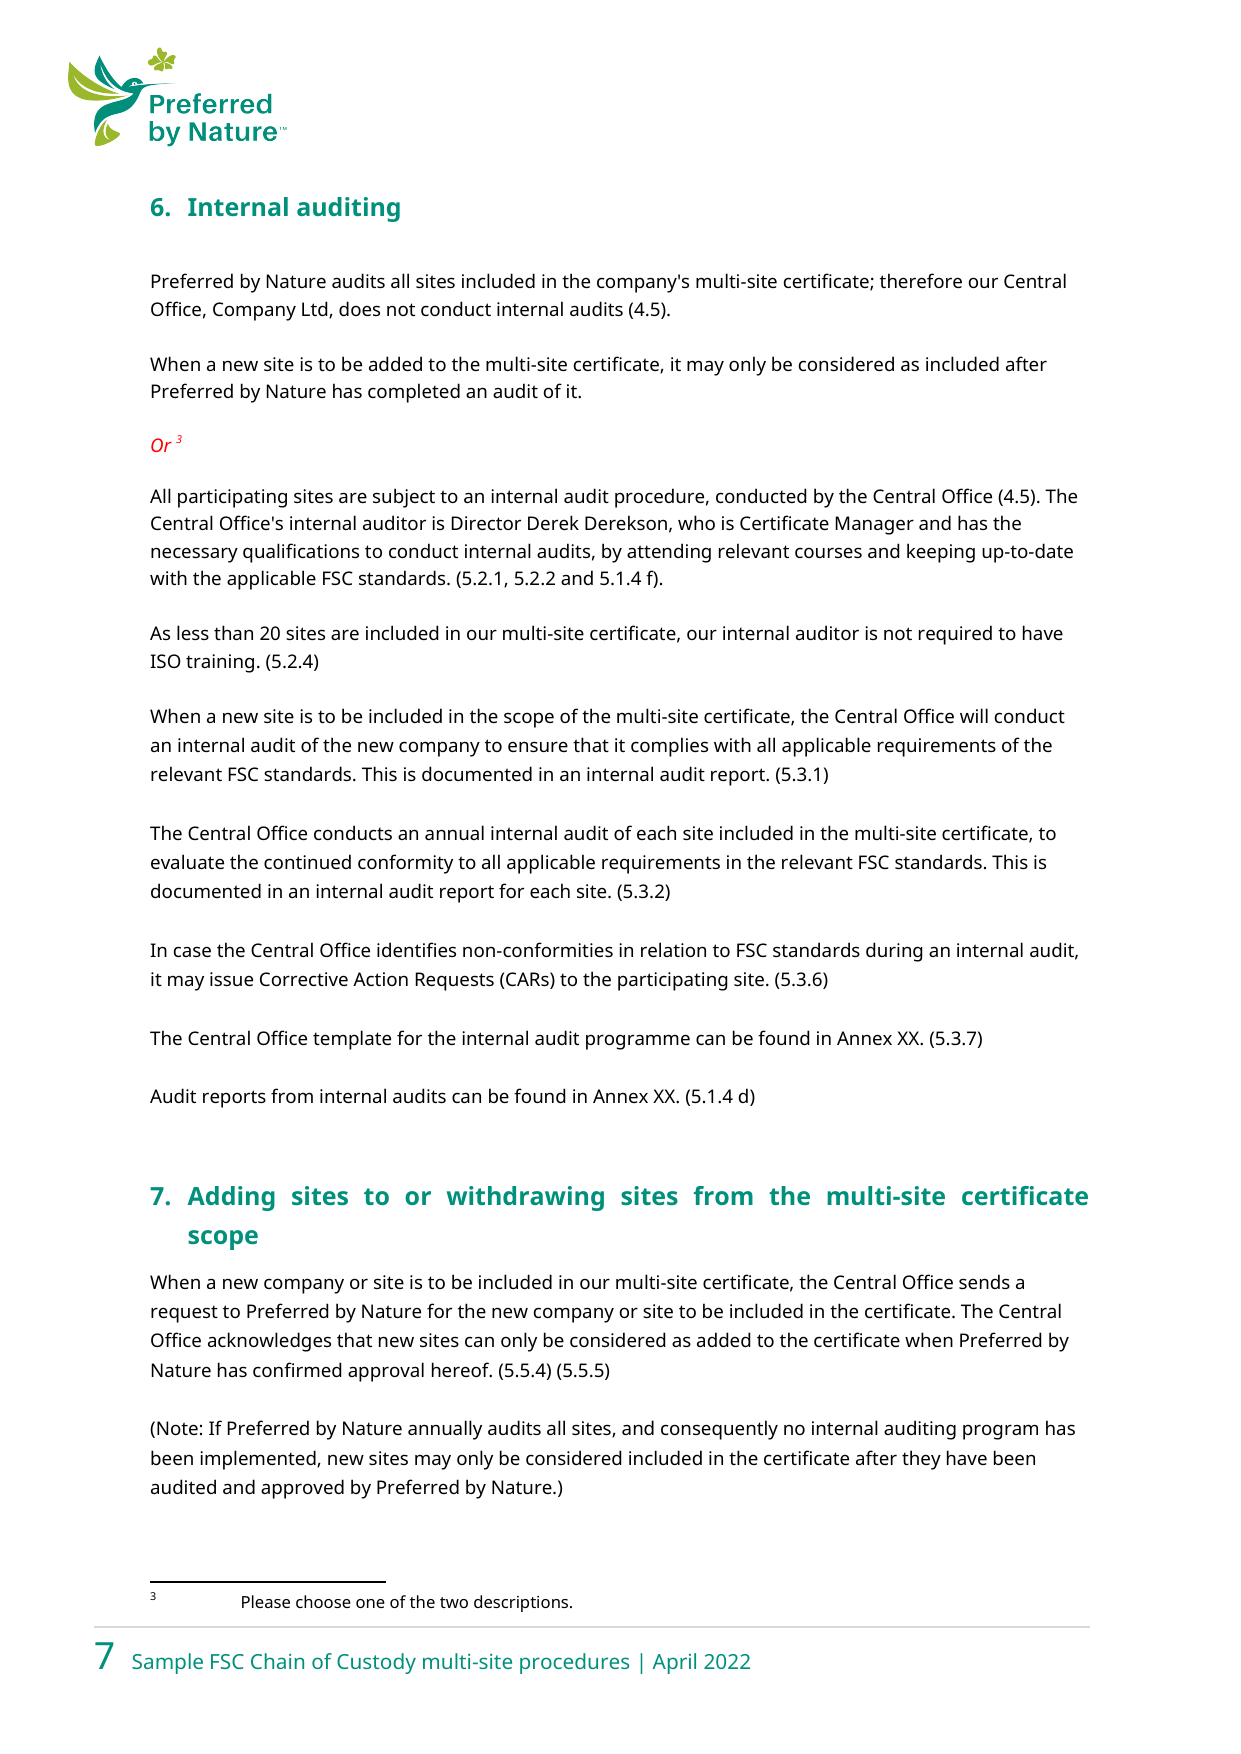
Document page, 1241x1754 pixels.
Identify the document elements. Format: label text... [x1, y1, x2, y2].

text (Note: If Preferred by Nature annually audits all sites, and consequently no internal auditing program has been implemented, new sites may only be considered included in the certificate after they have been audited and approved by Preferred by Nature.) [150, 1416, 1090, 1500]
text Audit reports from internal audits can be found in Annex XX. (5.1.4 d) [150, 1083, 1090, 1109]
text When a new site is to be added to the multi-site certificate, it may only be considered as included after Preferred by Nature has completed an audit of it. [150, 351, 1090, 404]
text When a new site is to be included in the scope of the multi-site certificate, the Central Office will conduct an internal audit of the new company to ensure that it complies with all applicable requirements of the relevant FSC standards. This is documented in an internal audit report. (5.3.1) [150, 703, 1090, 787]
text Preferred by Nature audits all sites included in the company's multi-site certificate; therefore our Central Office, Company Ltd, does not conduct internal audits (4.5). [150, 269, 1090, 322]
text The Central Office template for the internal audit programme can be found in Annex XX. (5.3.7) [150, 1025, 1090, 1050]
text As less than 20 sites are included in our multi-site certificate, our internal auditor is not required to have ISO training. (5.2.4) [150, 620, 1090, 673]
text Or [150, 432, 1090, 457]
picture [40, 19, 315, 174]
subtitle Adding sites to or withdrawing sites from the multi-site certificate scope [150, 1178, 1090, 1252]
text When a new company or site is to be included in our multi-site certificate, the Central Office sends a request to Preferred by Nature for the new company or site to be included in the certificate. The Central Office acknowledges that new sites can only be considered as added to the certificate when Preferred by Nature has confirmed approval hereof. (5.5.4) (5.5.5) [150, 1269, 1090, 1383]
text All participating sites are subject to an internal audit procedure, conducted by the Central Office (4.5). The Central Office's internal auditor is Director Derek Derekson, who is Certificate Manager and has the necessary qualifications to conduct internal audits, by attending relevant courses and keeping up-to-date with the applicable FSC standards. (5.2.1, 5.2.2 and 5.1.4 f). [150, 483, 1090, 591]
subtitle Internal auditing [150, 190, 1090, 224]
text The Central Office conducts an annual internal audit of each site included in the multi-site certificate, to evaluate the continued conformity to all applicable requirements in the relevant FSC standards. This is documented in an internal audit report for each site. (5.3.2) [150, 820, 1090, 904]
text In case the Central Office identifies non-conformities in relation to FSC standards during an internal audit, it may issue Corrective Action Requests (CARs) to the participating site. (5.3.6) [150, 937, 1090, 992]
